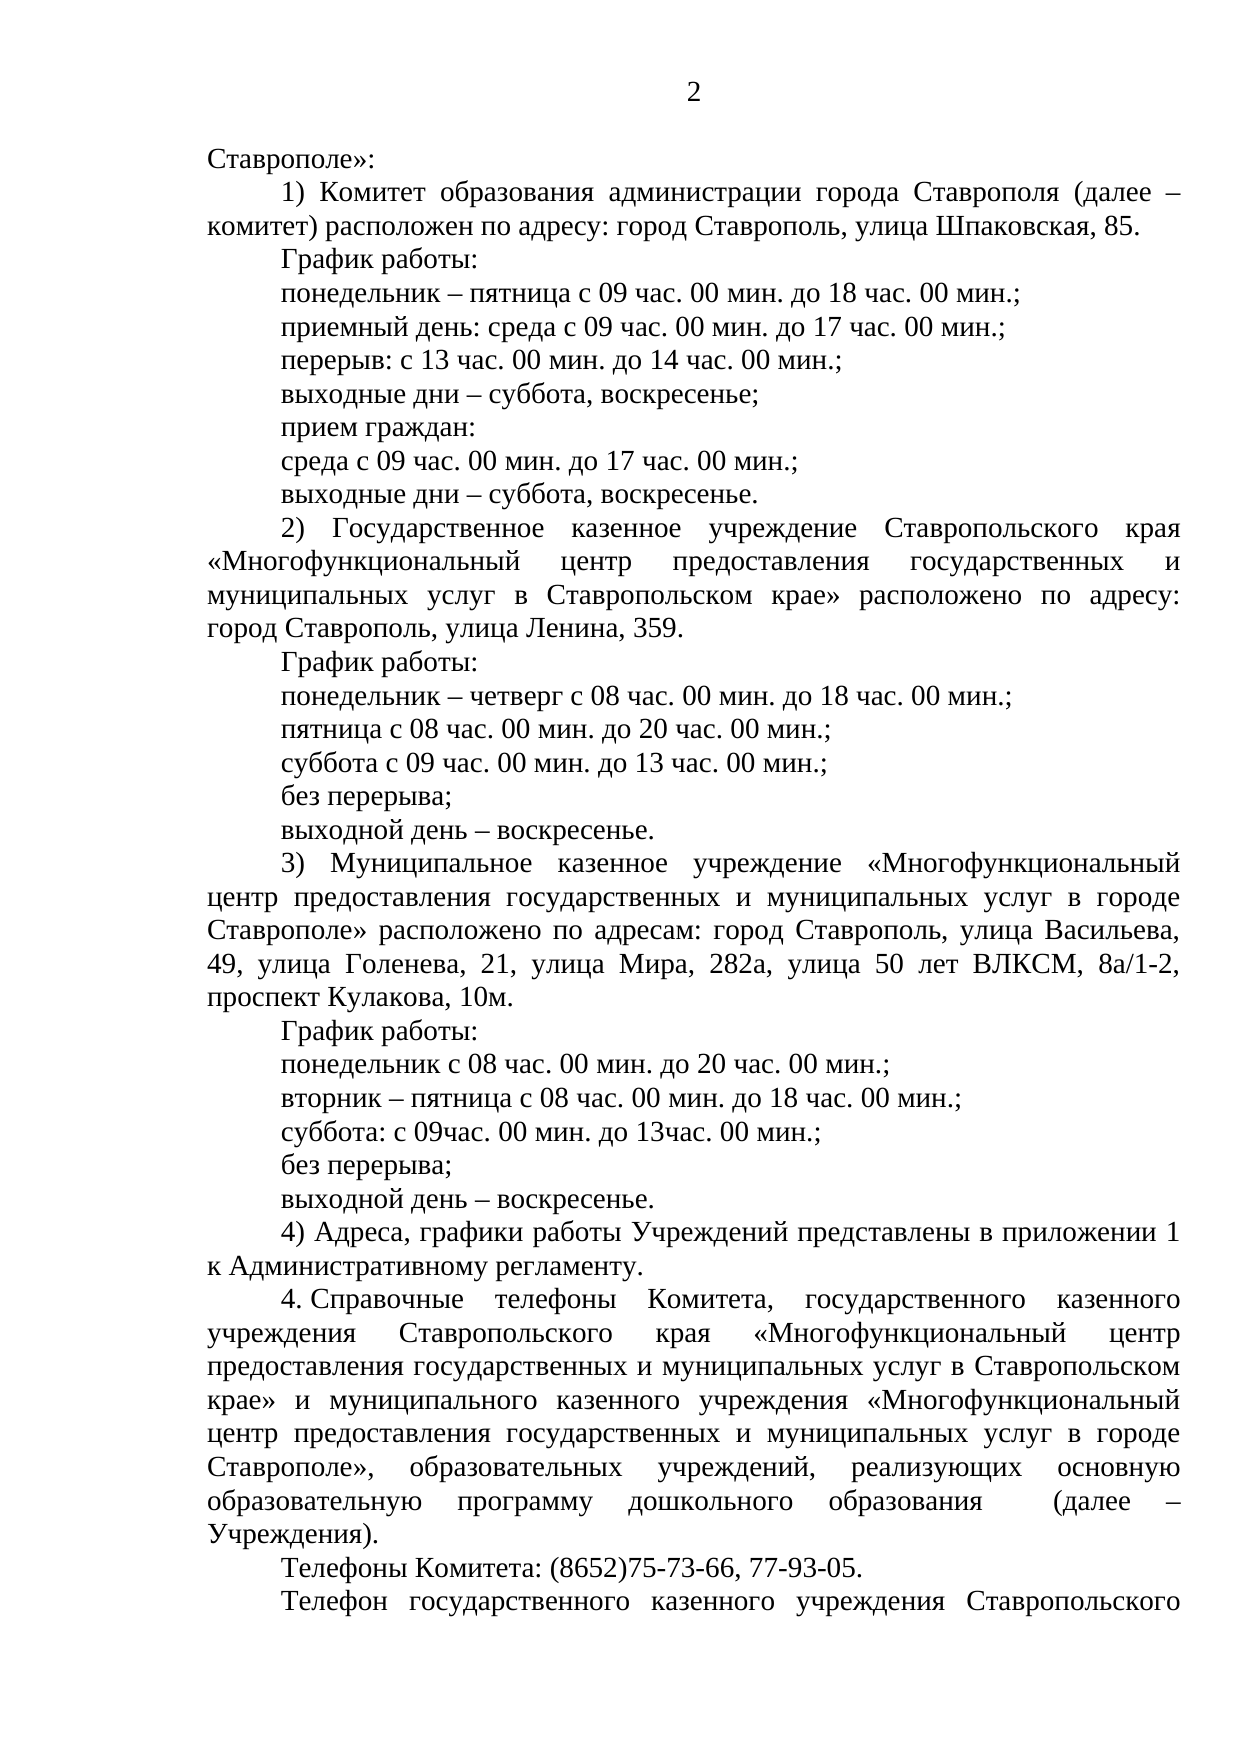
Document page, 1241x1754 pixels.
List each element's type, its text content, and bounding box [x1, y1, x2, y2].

text 1) Комитет образования администрации города Ставрополя (далее – комитет) расположен по адресу: город Ставрополь, улица Шпаковская, 85. [207, 174, 1181, 242]
text 4) Адреса, графики работы Учреждений представлены в приложении 1 к Административному регламенту. [207, 1214, 1181, 1281]
text суббота с 09 час. 00 мин. до 13 час. 00 мин.; [207, 745, 1181, 778]
text График работы: [207, 1013, 1181, 1047]
text выходной день – воскресенье. [207, 1181, 1181, 1214]
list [207, 141, 1181, 174]
text перерыв: с 13 час. 00 мин. до 14 час. 00 мин.; [207, 342, 1181, 376]
text 3) Муниципальное казенное учреждение «Многофункциональный центр предоставления государственных и муниципальных услуг в городе Ставрополе» расположено по адресам: город Ставрополь, улица Васильева, 49, улица Голенева, 21, улица Мира, 282а, улица 50 лет ВЛКСМ, 8а/1-2, проспект Кулакова, 10м. [207, 845, 1181, 1013]
text График работы: [207, 242, 1181, 275]
text прием граждан: [207, 409, 1181, 443]
text без перерыва; [207, 778, 1181, 812]
text понедельник с 08 час. 00 мин. до 20 час. 00 мин.; [207, 1047, 1181, 1080]
text выходные дни – суббота, воскресенье. [207, 476, 1181, 510]
text понедельник – четверг с 08 час. 00 мин. до 18 час. 00 мин.; [207, 678, 1181, 711]
text понедельник – пятница с 09 час. 00 мин. до 18 час. 00 мин.; [207, 275, 1181, 309]
text Телефоны Комитета: (8652)75-73-66, 77-93-05. [207, 1550, 1181, 1583]
list Справочные телефоны Комитета, государственного казенного учреждения Ставропольского края «Многофункциональный центр предоставления государственных и муниципальных услуг в Ставропольском крае» и муниципального казенного учреждения «Многофункциональный центр предоставления государственных и муниципальных услуг в городе Ставрополе», образовательных учреждений, реализующих основную образовательную программу дошкольного образования (далее – Учреждения). [207, 1281, 1181, 1550]
text График работы: [207, 644, 1181, 678]
text пятница с 08 час. 00 мин. до 20 час. 00 мин.; [207, 711, 1181, 745]
text вторник – пятница с 08 час. 00 мин. до 18 час. 00 мин.; [207, 1080, 1181, 1114]
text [207, 1583, 1181, 1617]
text без перерыва; [207, 1147, 1181, 1181]
text выходные дни – суббота, воскресенье; [207, 376, 1181, 409]
text среда с 09 час. 00 мин. до 17 час. 00 мин.; [207, 443, 1181, 476]
text суббота: с 09час. 00 мин. до 13час. 00 мин.; [207, 1114, 1181, 1147]
text выходной день – воскресенье. [207, 812, 1181, 845]
text приемный день: среда с 09 час. 00 мин. до 17 час. 00 мин.; [207, 309, 1181, 342]
text 2) Государственное казенное учреждение Ставропольского края «Многофункциональный центр предоставления государственных и муниципальных услуг в Ставропольском крае» расположено по адресу: город Ставрополь, улица Ленина, 359. [207, 510, 1181, 644]
